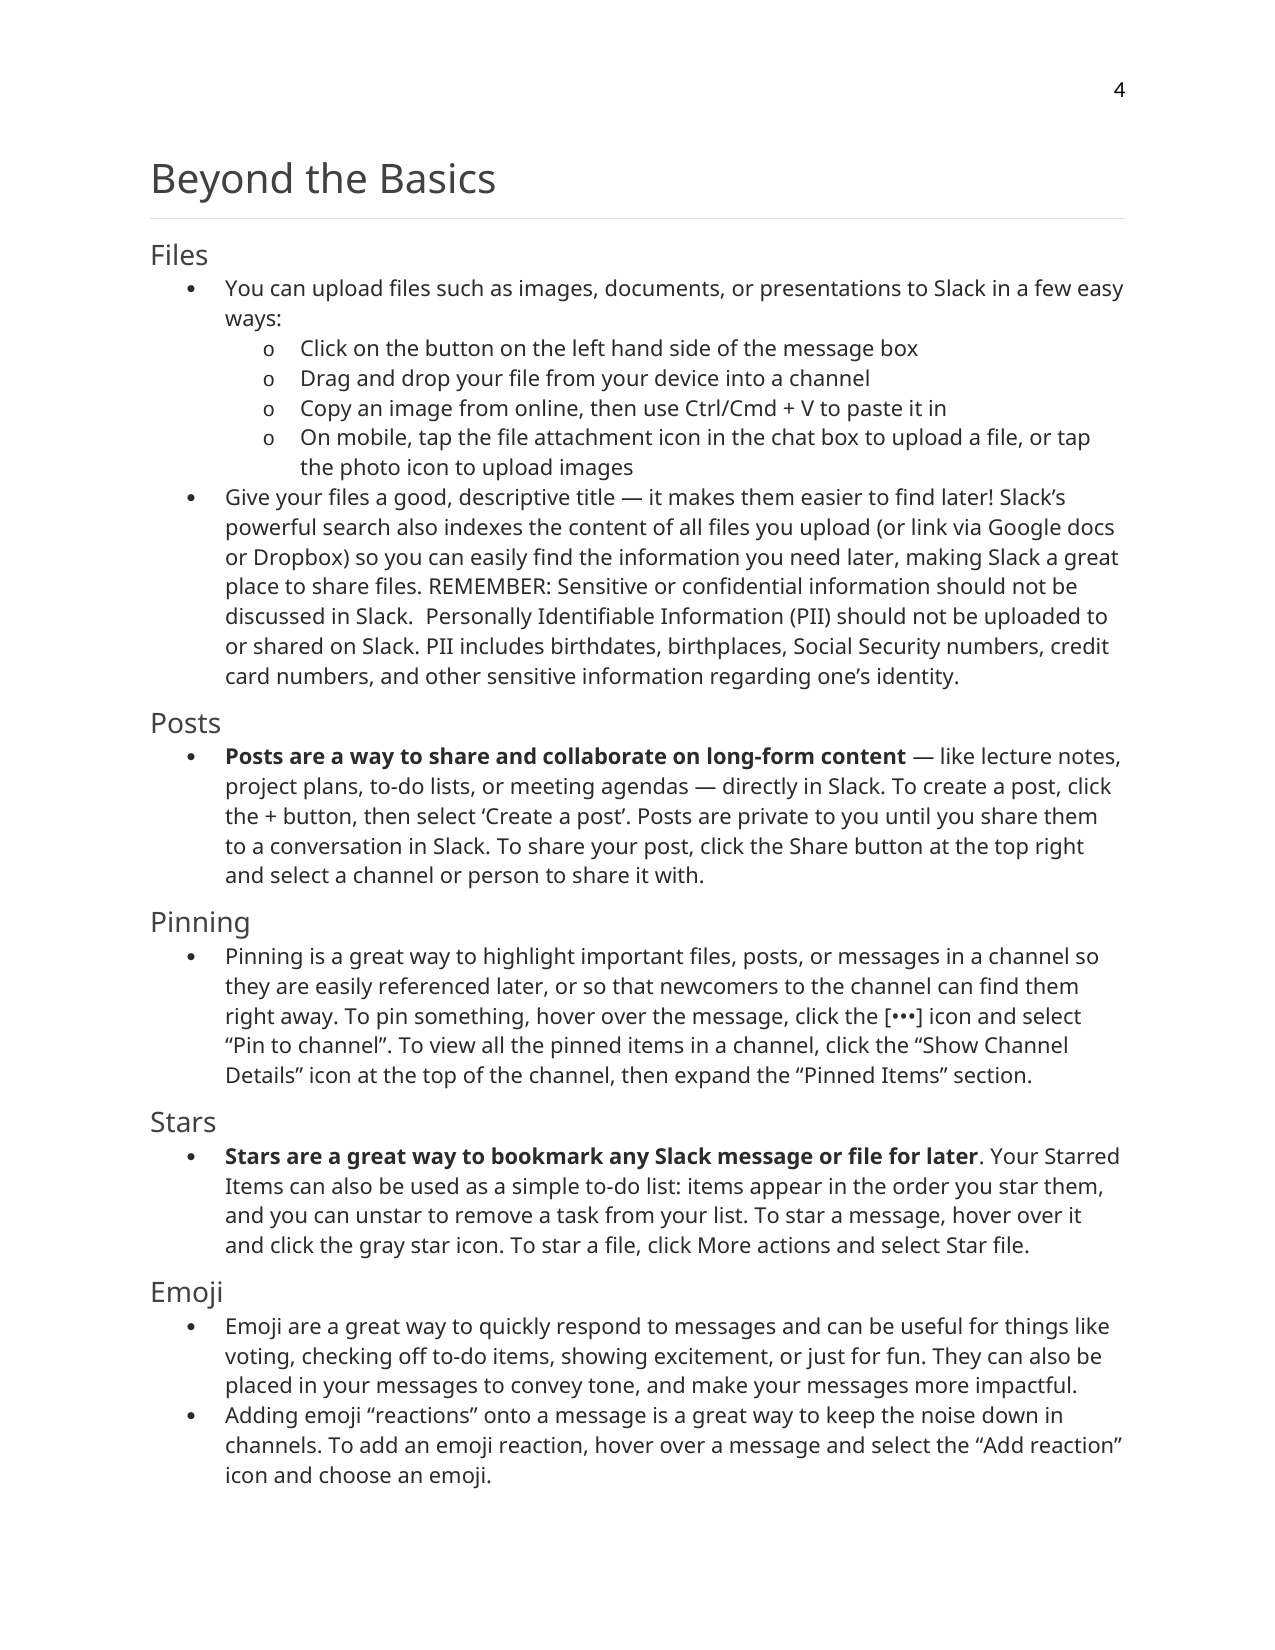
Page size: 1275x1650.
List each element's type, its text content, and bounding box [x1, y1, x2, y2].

list Copy an image from online, then use Ctrl/Cmd + V to paste it in [262, 392, 1125, 422]
list Drag and drop your file from your device into a channel [262, 363, 1125, 392]
text Beyond the Basics [150, 150, 1125, 218]
list Posts are a way to share and collaborate on long-form content — like lecture notes, project plans, to-do lists, or meeting agendas — directly in Slack. To create a post, click the + button, then select ‘Create a post’. Posts are private to you until you share them to a conversation in Slack. To share your post, click the Share button at the top right and select a channel or person to share it with. [187, 741, 1125, 890]
text Pinning [150, 903, 1125, 941]
text Files [150, 235, 1125, 273]
text Posts [150, 703, 1125, 741]
list Adding emoji “reactions” onto a message is a great way to keep the noise down in channels. To add an emoji reaction, hover over a message and select the “Add reaction” icon and choose an emoji. [187, 1400, 1125, 1489]
text Emoji [150, 1272, 1125, 1311]
list Click on the button on the left hand side of the message box [262, 333, 1125, 363]
list Stars are a great way to bookmark any Slack message or file for later. Your Starred Items can also be used as a simple to-do list: items appear in the order you star them, and you can unstar to remove a task from your list. To star a message, hover over it and click the gray star icon. To star a file, click More actions and select Star file. [187, 1141, 1125, 1260]
list Emoji are a great way to quickly respond to messages and can be useful for things like voting, checking off to-do items, showing excitement, or just for fun. They can also be placed in your messages to convey tone, and make your messages more impactful. [187, 1311, 1125, 1400]
list On mobile, tap the file attachment icon in the chat box to upload a file, or tap the photo icon to upload images [262, 422, 1125, 482]
list You can upload files such as images, documents, or presentations to Slack in a few easy ways: [187, 273, 1125, 333]
list Give your files a good, descriptive title — it makes them easier to find later! Slack’s powerful search also indexes the content of all files you upload (or link via Google docs or Dropbox) so you can easily find the information you need later, making Slack a great place to share files. REMEMBER: Sensitive or confidential information should not be discussed in Slack. Personally Identifiable Information (PII) should not be uploaded to or shared on Slack. PII includes birthdates, birthplaces, Social Security numbers, credit card numbers, and other sensitive information regarding one’s identity. [187, 482, 1125, 690]
list Pinning is a great way to highlight important files, posts, or messages in a channel so they are easily referenced later, or so that newcomers to the channel can find them right away. To pin something, hover over the message, click the [•••] icon and select “Pin to channel”. To view all the pinned items in a channel, click the “Show Channel Details” icon at the top of the channel, then expand the “Pinned Items” section. [187, 941, 1125, 1090]
text Stars [150, 1102, 1125, 1141]
